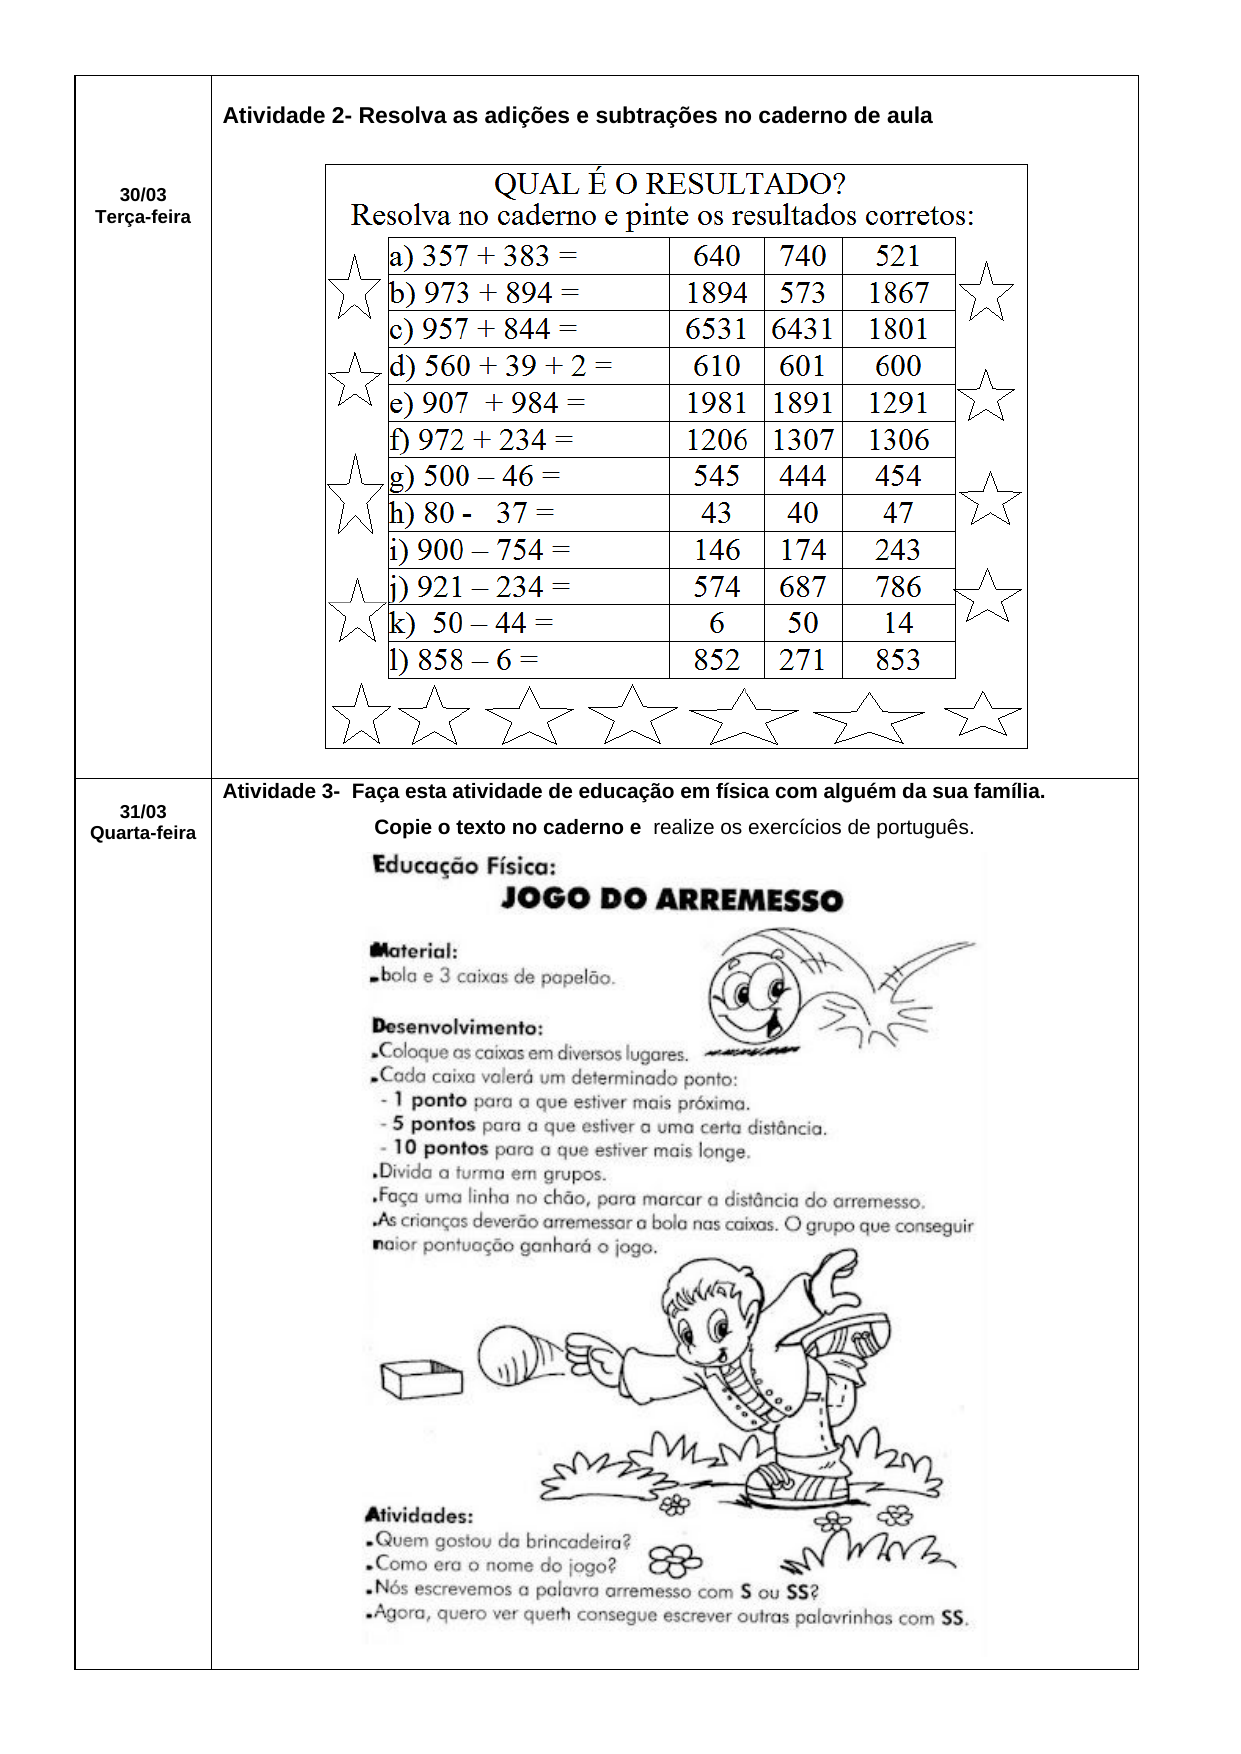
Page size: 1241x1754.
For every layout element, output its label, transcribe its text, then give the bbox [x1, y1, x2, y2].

table_cell 30/03 Terça-feira [76, 76, 211, 778]
picture [320, 155, 1029, 752]
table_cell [212, 76, 1138, 778]
table_cell Atividade 3- Faça esta atividade de educação em física com alguém da sua família. Copie o texto no caderno e realize os exercícios de português. [212, 779, 1138, 1669]
table_cell 31/03 Quarta-feira [76, 779, 211, 1669]
picture [361, 852, 988, 1657]
